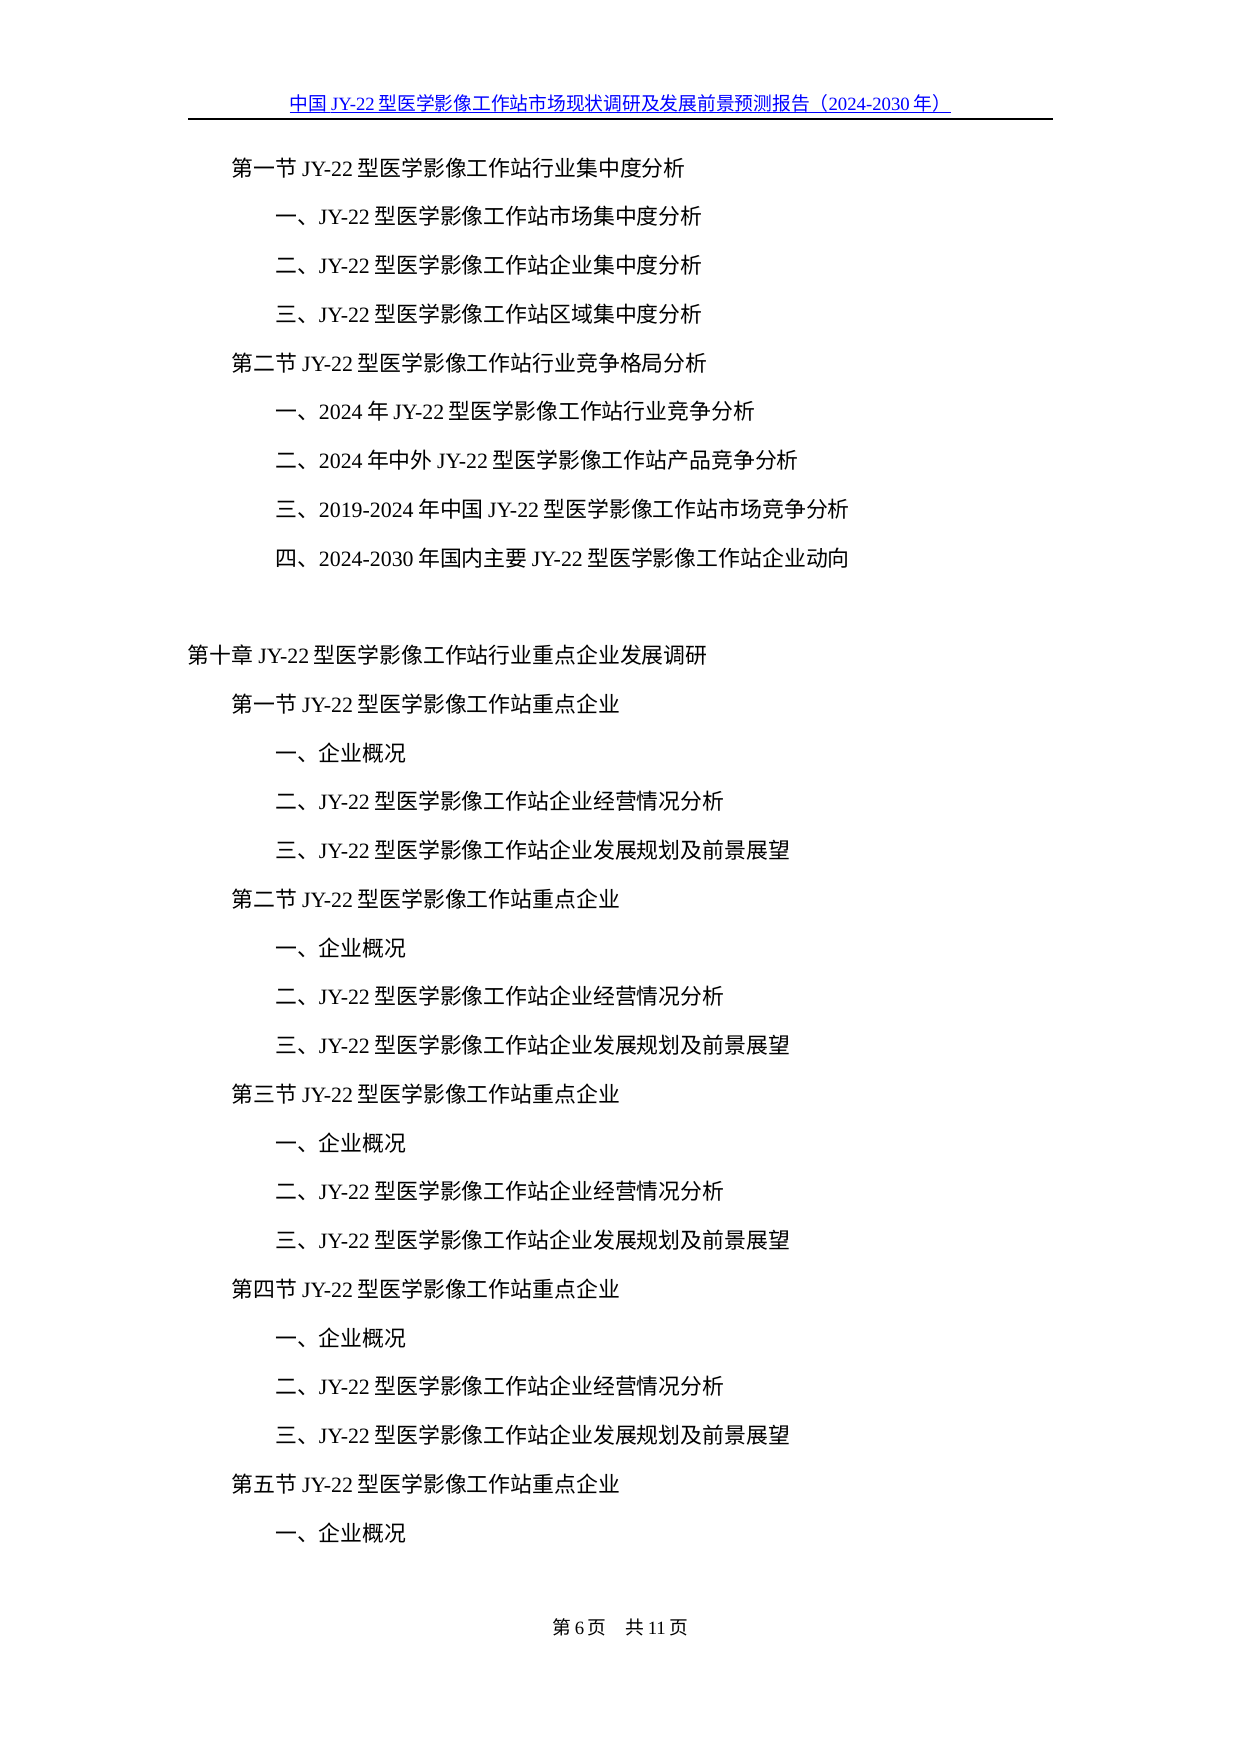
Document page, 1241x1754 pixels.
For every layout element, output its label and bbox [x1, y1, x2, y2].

text [187, 150, 1053, 1548]
